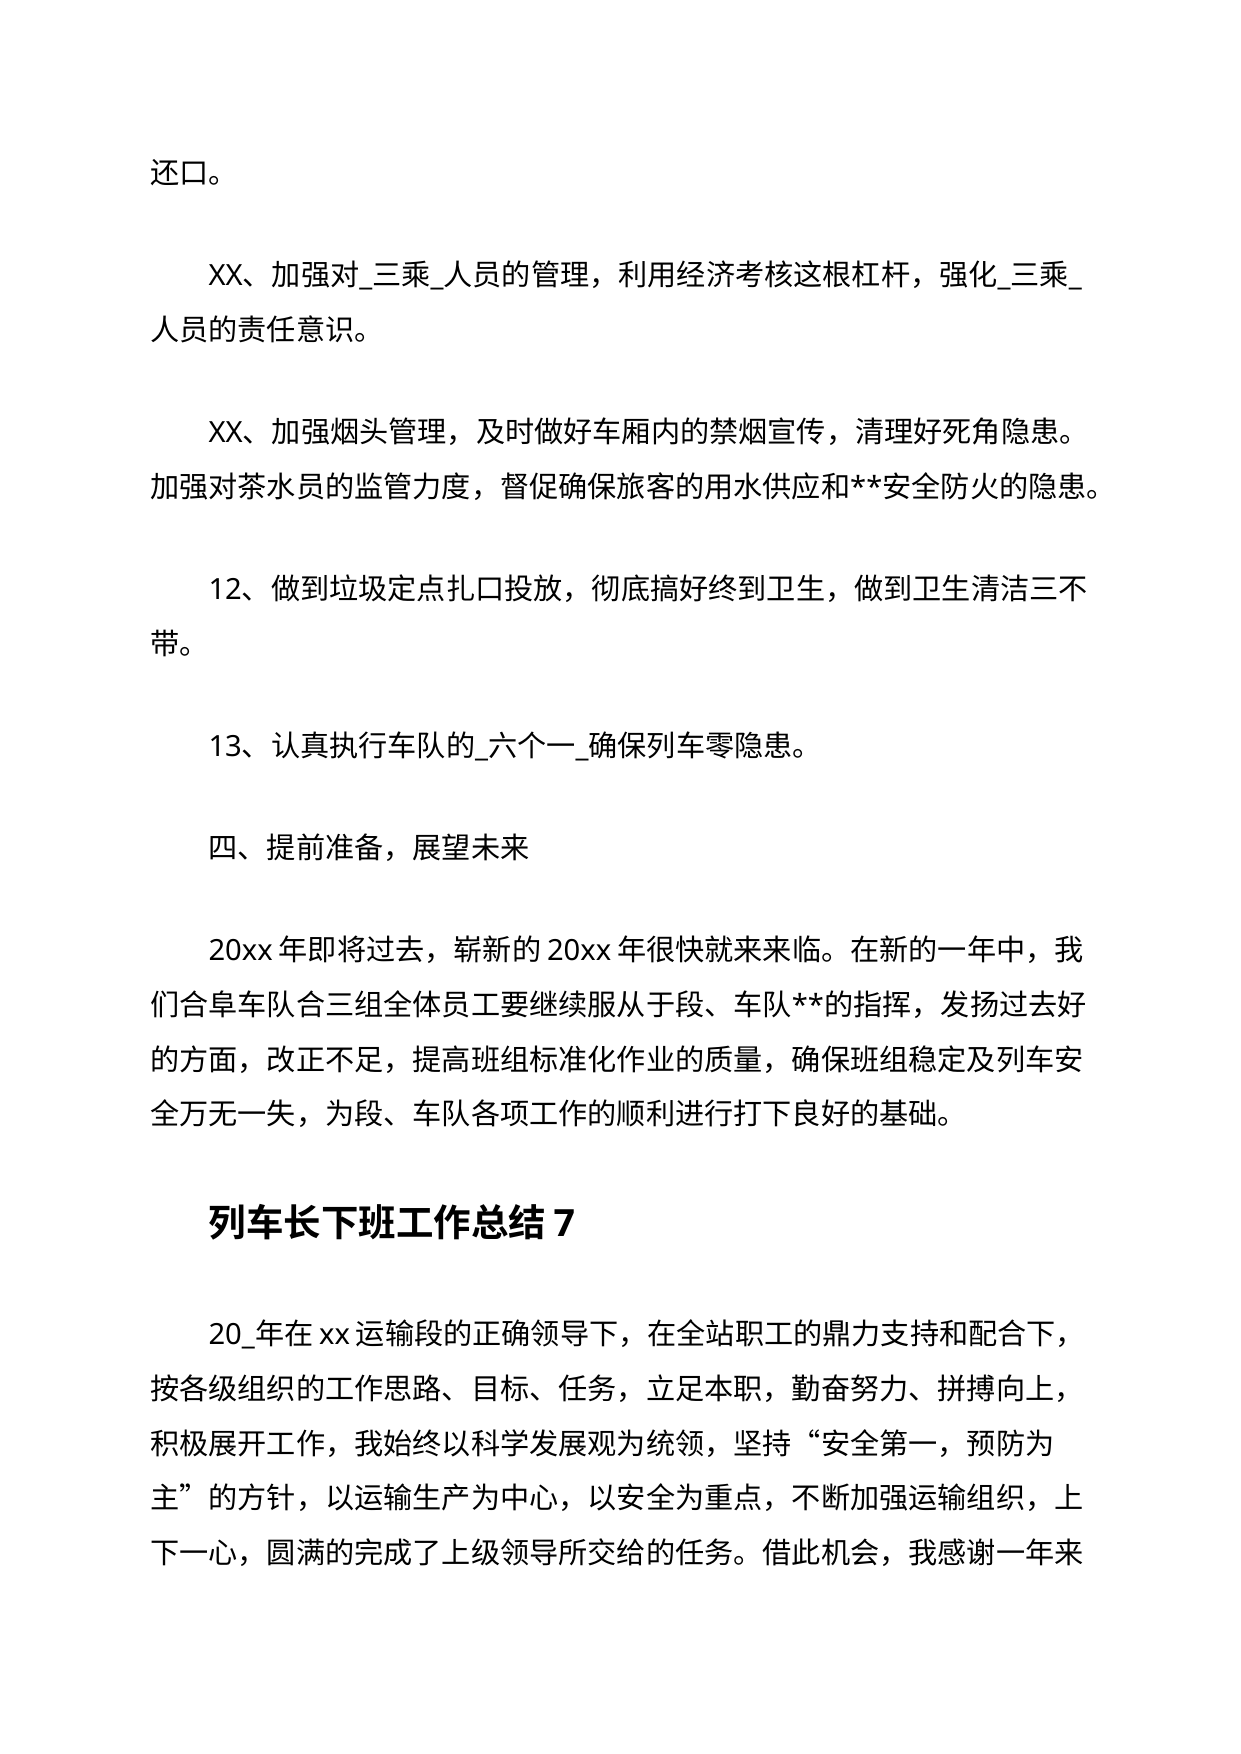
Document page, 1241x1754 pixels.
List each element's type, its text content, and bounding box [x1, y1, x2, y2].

text XX、加强对_三乘_人员的管理，利用经济考核这根杠杆，强化_三乘_人员的责任意识。 [150, 252, 1090, 349]
text 列车长下班工作总结7 [150, 1193, 1090, 1247]
text 13、认真执行车队的_六个一_确保列车零隐患。 [150, 722, 1090, 765]
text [150, 150, 1090, 192]
text 四、提前准备，展望未来 [150, 824, 1090, 867]
text XX、加强烟头管理，及时做好车厢内的禁烟宣传，清理好死角隐患。加强对茶水员的监管力度，督促确保旅客的用水供应和**安全防火的隐患。 [150, 408, 1090, 506]
text 20xx年即将过去，崭新的20xx年很快就来来临。在新的一年中，我们合阜车队合三组全体员工要继续服从于段、车队**的指挥，发扬过去好的方面，改正不足，提高班组标准化作业的质量，确保班组稳定及列车安全万无一失，为段、车队各项工作的顺利进行打下良好的基础。 [150, 926, 1090, 1133]
text 12、做到垃圾定点扎口投放，彻底搞好终到卫生，做到卫生清洁三不带。 [150, 566, 1090, 663]
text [150, 1310, 1090, 1572]
